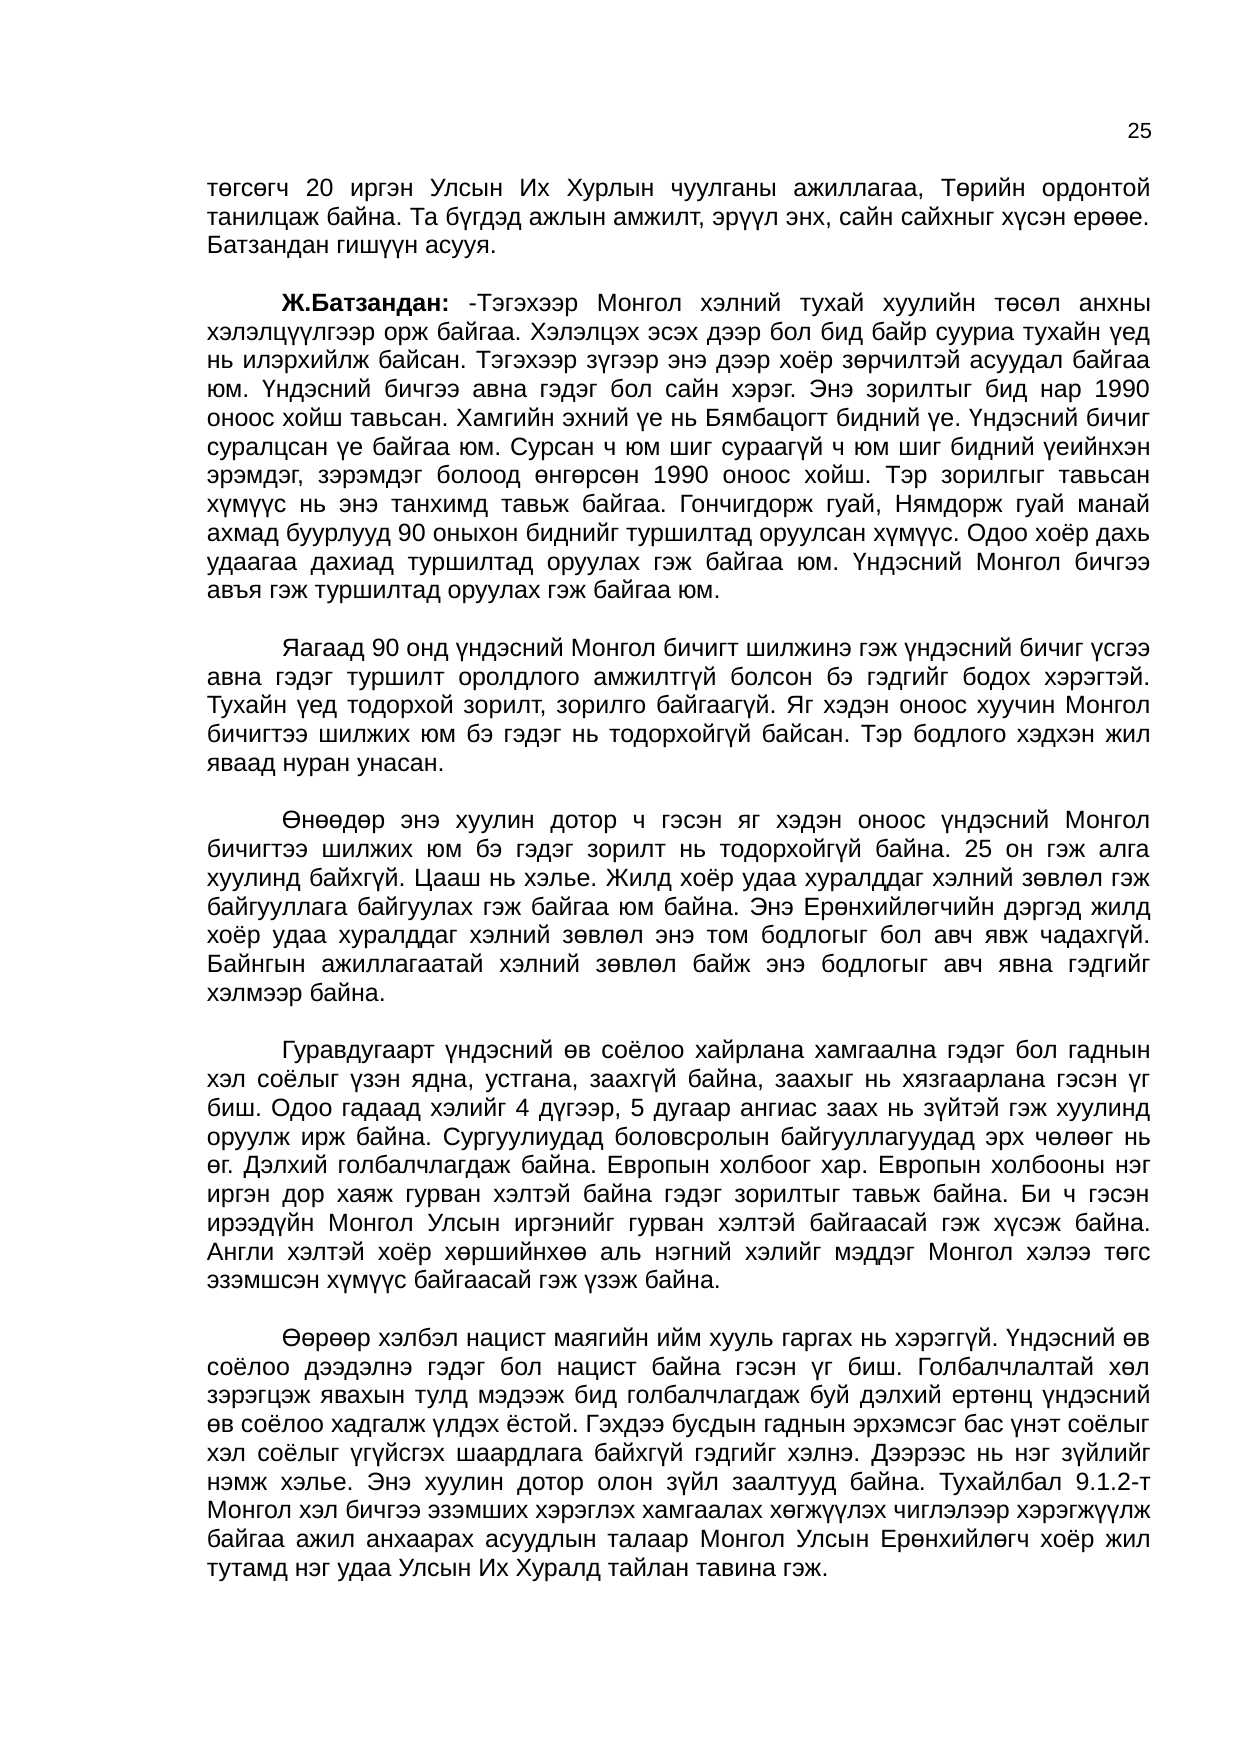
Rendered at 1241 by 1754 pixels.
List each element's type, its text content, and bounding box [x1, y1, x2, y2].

text Гуравдугаарт үндэсний өв соёлоо хайрлана хамгаална гэдэг бол гаднын хэл соёлыг үзэн ядна, устгана, заахгүй байна, заахыг нь хязгаарлана гэсэн үг биш. Одоо гадаад хэлийг 4 дүгээр, 5 дугаар ангиас заах нь зүйтэй гэж хуулинд оруулж ирж байна. Сургуулиудад боловсролын байгууллагуудад эрх чөлөөг нь өг. Дэлхий голбалчлагдаж байна. Европын холбоог хар. Европын холбооны нэг иргэн дор хаяж гурван хэлтэй байна гэдэг зорилтыг тавьж байна. Би ч гэсэн ирээдүйн Монгол Улсын иргэнийг гурван хэлтэй байгаасай гэж хүсэж байна. Англи хэлтэй хоёр хөршийнхөө аль нэгний хэлийг мэддэг Монгол хэлээ төгс эзэмшсэн хүмүүс байгаасай гэж үзэж байна. [207, 1035, 1152, 1294]
text Яагаад 90 онд үндэсний Монгол бичигт шилжинэ гэж үндэсний бичиг үсгээ авна гэдэг туршилт оролдлого амжилтгүй болсон бэ гэдгийг бодох хэрэгтэй. Тухайн үед тодорхой зорилт, зорилго байгаагүй. Яг хэдэн оноос хуучин Монгол бичигтээ шилжих юм бэ гэдэг нь тодорхойгүй байсан. Тэр бодлого хэдхэн жил яваад нуран унасан. [207, 633, 1152, 777]
text Өнөөдөр энэ хуулин дотор ч гэсэн яг хэдэн оноос үндэсний Монгол бичигтээ шилжих юм бэ гэдэг зорилт нь тодорхойгүй байна. 25 он гэж алга хуулинд байхгүй. Цааш нь хэлье. Жилд хоёр удаа хуралддаг хэлний зөвлөл гэж байгууллага байгуулах гэж байгаа юм байна. Энэ Ерөнхийлөгчийн дэргэд жилд хоёр удаа хуралддаг хэлний зөвлөл энэ том бодлогыг бол авч явж чадахгүй. Байнгын ажиллагаатай хэлний зөвлөл байж энэ бодлогыг авч явна гэдгийг хэлмээр байна. [207, 805, 1152, 1007]
text Ж.Батзандан: -Тэгэхээр Монгол хэлний тухай хуулийн төсөл анхны хэлэлцүүлгээр орж байгаа. Хэлэлцэх эсэх дээр бол бид байр сууриа тухайн үед нь илэрхийлж байсан. Тэгэхээр зүгээр энэ дээр хоёр зөрчилтэй асуудал байгаа юм. Үндэсний бичгээ авна гэдэг бол сайн хэрэг. Энэ зорилтыг бид нар 1990 оноос хойш тавьсан. Хамгийн эхний үе нь Бямбацогт бидний үе. Үндэсний бичиг суралцсан үе байгаа юм. Сурсан ч юм шиг сураагүй ч юм шиг бидний үеийнхэн эрэмдэг, зэрэмдэг болоод өнгөрсөн 1990 оноос хойш. Тэр зорилгыг тавьсан хүмүүс нь энэ танхимд тавьж байгаа. Гончигдорж гуай, Нямдорж гуай манай ахмад буурлууд 90 оныхон биднийг туршилтад оруулсан хүмүүс. Одоо хоёр дахь удаагаа дахиад туршилтад оруулах гэж байгаа юм. Үндэсний Монгол бичгээ авъя гэж туршилтад оруулах гэж байгаа юм. [207, 288, 1152, 604]
text Өөрөөр хэлбэл нацист маягийн ийм хууль гаргах нь хэрэггүй. Үндэсний өв соёлоо дээдэлнэ гэдэг бол нацист байна гэсэн үг биш. Голбалчлалтай хөл зэрэгцэж явахын тулд мэдээж бид голбалчлагдаж буй дэлхий ертөнц үндэсний өв соёлоо хадгалж үлдэх ёстой. Гэхдээ бусдын гаднын эрхэмсэг бас үнэт соёлыг хэл соёлыг үгүйсгэх шаардлага байхгүй гэдгийг хэлнэ. Дээрээс нь нэг зүйлийг нэмж хэлье. Энэ хуулин дотор олон зүйл заалтууд байна. Тухайлбал 9.1.2-т Монгол хэл бичгээ эзэмших хэрэглэх хамгаалах хөгжүүлэх чиглэлээр хэрэгжүүлж байгаа ажил анхаарах асуудлын талаар Монгол Улсын Ерөнхийлөгч хоёр жил тутамд нэг удаа Улсын Их Хуралд тайлан тавина гэж. [207, 1323, 1152, 1582]
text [207, 173, 1152, 259]
